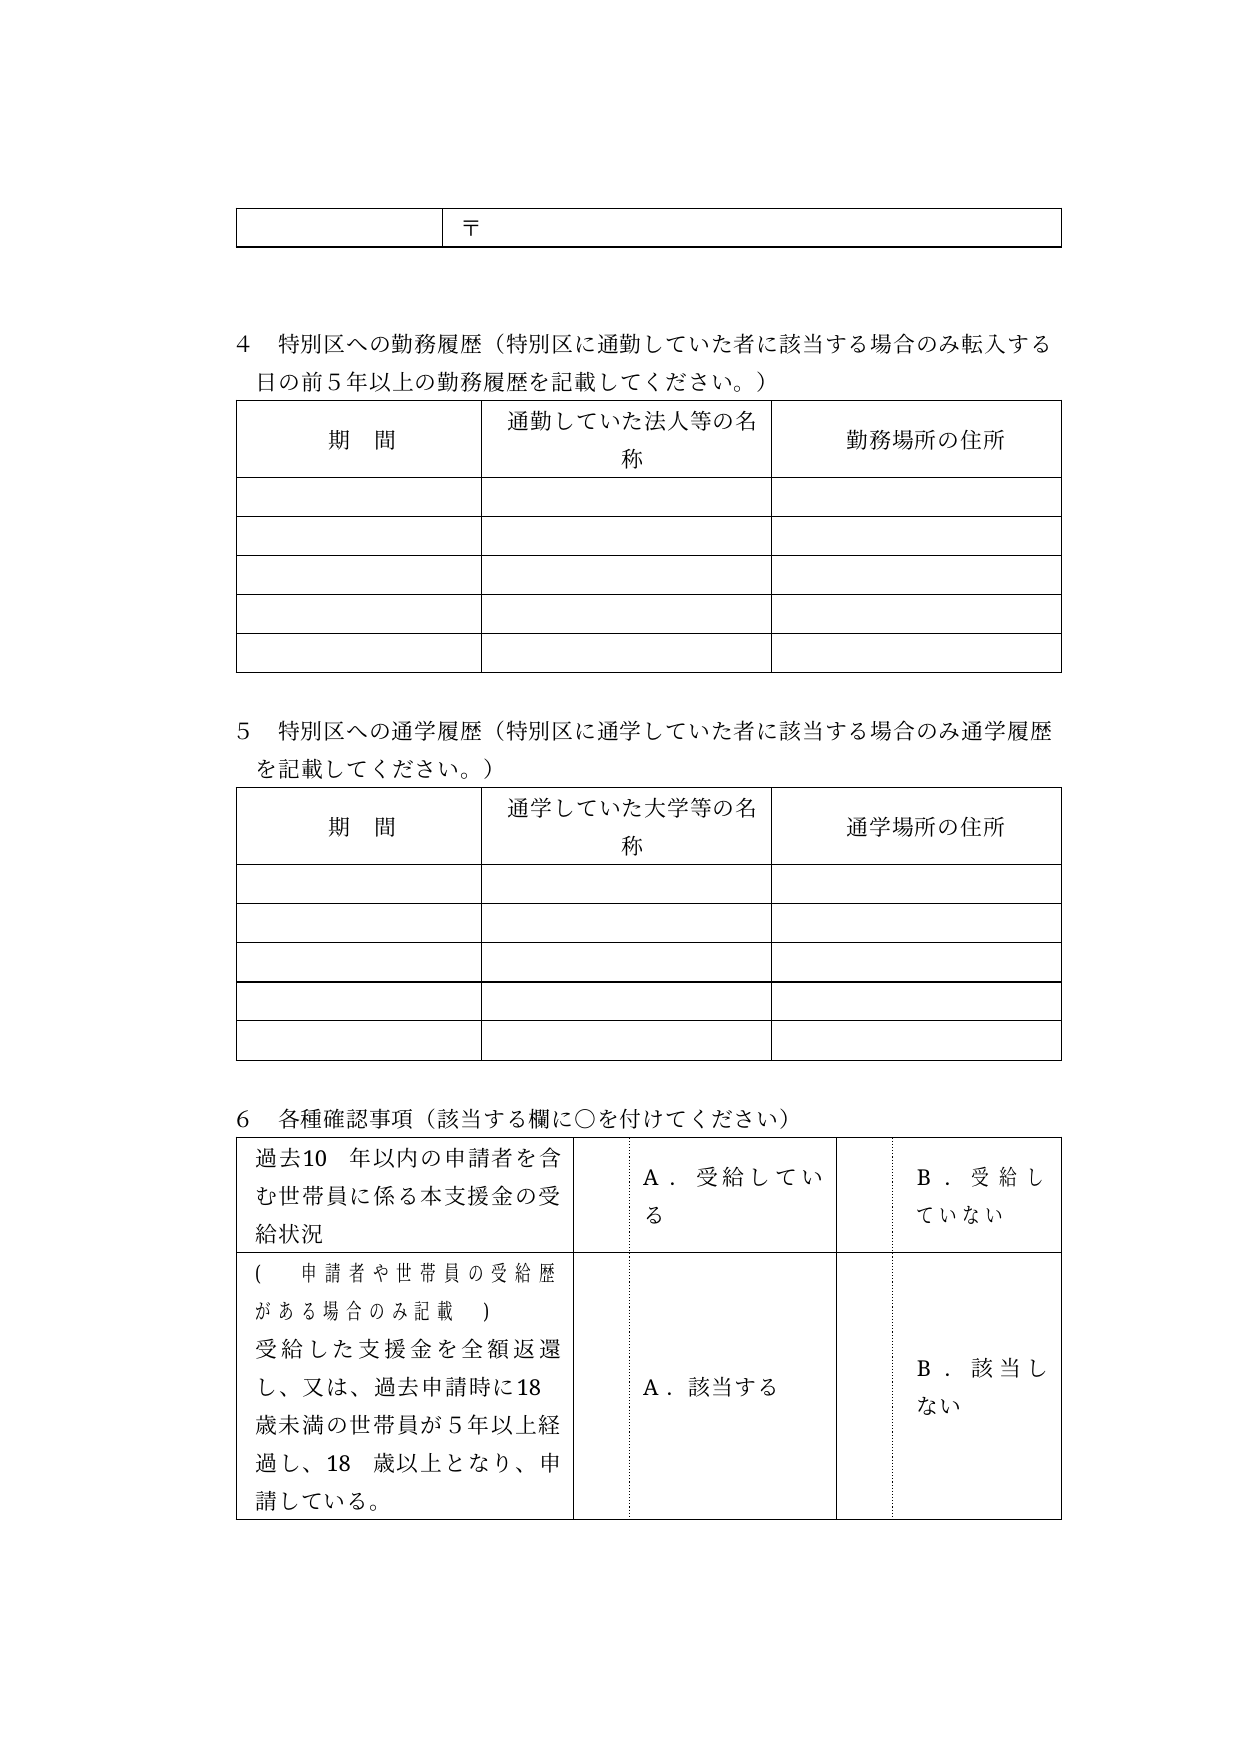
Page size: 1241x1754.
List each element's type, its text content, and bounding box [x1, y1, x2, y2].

table_cell 〒 [443, 209, 1061, 246]
table_cell [482, 634, 771, 672]
table_cell [772, 556, 1061, 594]
table_cell [237, 478, 481, 516]
table_header [837, 1138, 892, 1252]
table_cell (申請者や世帯員の受給歴がある場合のみ記載) 受給した支援金を全額返還し、又は、過去申請時に18歳未満の世帯員が５年以上経過し、18歳以上となり、申請している。 [237, 1253, 573, 1519]
table_cell [772, 478, 1061, 516]
table_cell [772, 595, 1061, 633]
table_cell [237, 634, 481, 672]
table_cell [237, 904, 481, 942]
table_cell [237, 943, 481, 981]
table_cell [772, 983, 1061, 1020]
text ４ 特別区への勤務履歴（特別区に通勤していた者に該当する場合のみ転入する日の前５年以上の勤務履歴を記載してください。） [226, 323, 1053, 399]
table_header [574, 1138, 630, 1252]
table_header 期 間 [237, 401, 481, 477]
table_cell [482, 595, 771, 633]
table_cell A．該当する [630, 1253, 836, 1519]
table_header 過去10年以内の申請者を含む世帯員に係る本支援金の受給状況 [237, 1138, 573, 1252]
table_cell [772, 943, 1061, 981]
table_cell [772, 517, 1061, 555]
table_header B．受給していない [892, 1138, 1061, 1252]
table_header 通学していた大学等の名称 [482, 788, 771, 864]
table_cell [482, 904, 771, 942]
table_cell [772, 1021, 1061, 1059]
table_cell [837, 1253, 892, 1519]
table_cell [237, 595, 481, 633]
table_cell [482, 1021, 771, 1059]
table_cell [482, 517, 771, 555]
table_cell [237, 865, 481, 903]
table_header 勤務場所の住所 [772, 401, 1061, 477]
table_cell [237, 556, 481, 594]
table_cell [482, 556, 771, 594]
table_header A．受給している [630, 1138, 836, 1252]
table_header 期 間 [237, 788, 481, 864]
text ５ 特別区への通学履歴（特別区に通学していた者に該当する場合のみ通学履歴を記載してください。） [226, 711, 1053, 787]
table_cell [482, 983, 771, 1020]
table_cell [237, 1021, 481, 1059]
table_cell [482, 478, 771, 516]
table_header 通学場所の住所 [772, 788, 1061, 864]
table_cell [237, 209, 442, 246]
table_header 通勤していた法人等の名称 [482, 401, 771, 477]
table_cell [574, 1253, 630, 1519]
table_cell [772, 904, 1061, 942]
table_cell B．該当しない [892, 1253, 1061, 1519]
table_cell [482, 943, 771, 981]
text ６ 各種確認事項（該当する欄に○を付けてください） [187, 1098, 1053, 1137]
table_cell [482, 865, 771, 903]
table_cell [772, 865, 1061, 903]
table_cell [237, 517, 481, 555]
table_cell [772, 634, 1061, 672]
table_cell [237, 983, 481, 1020]
